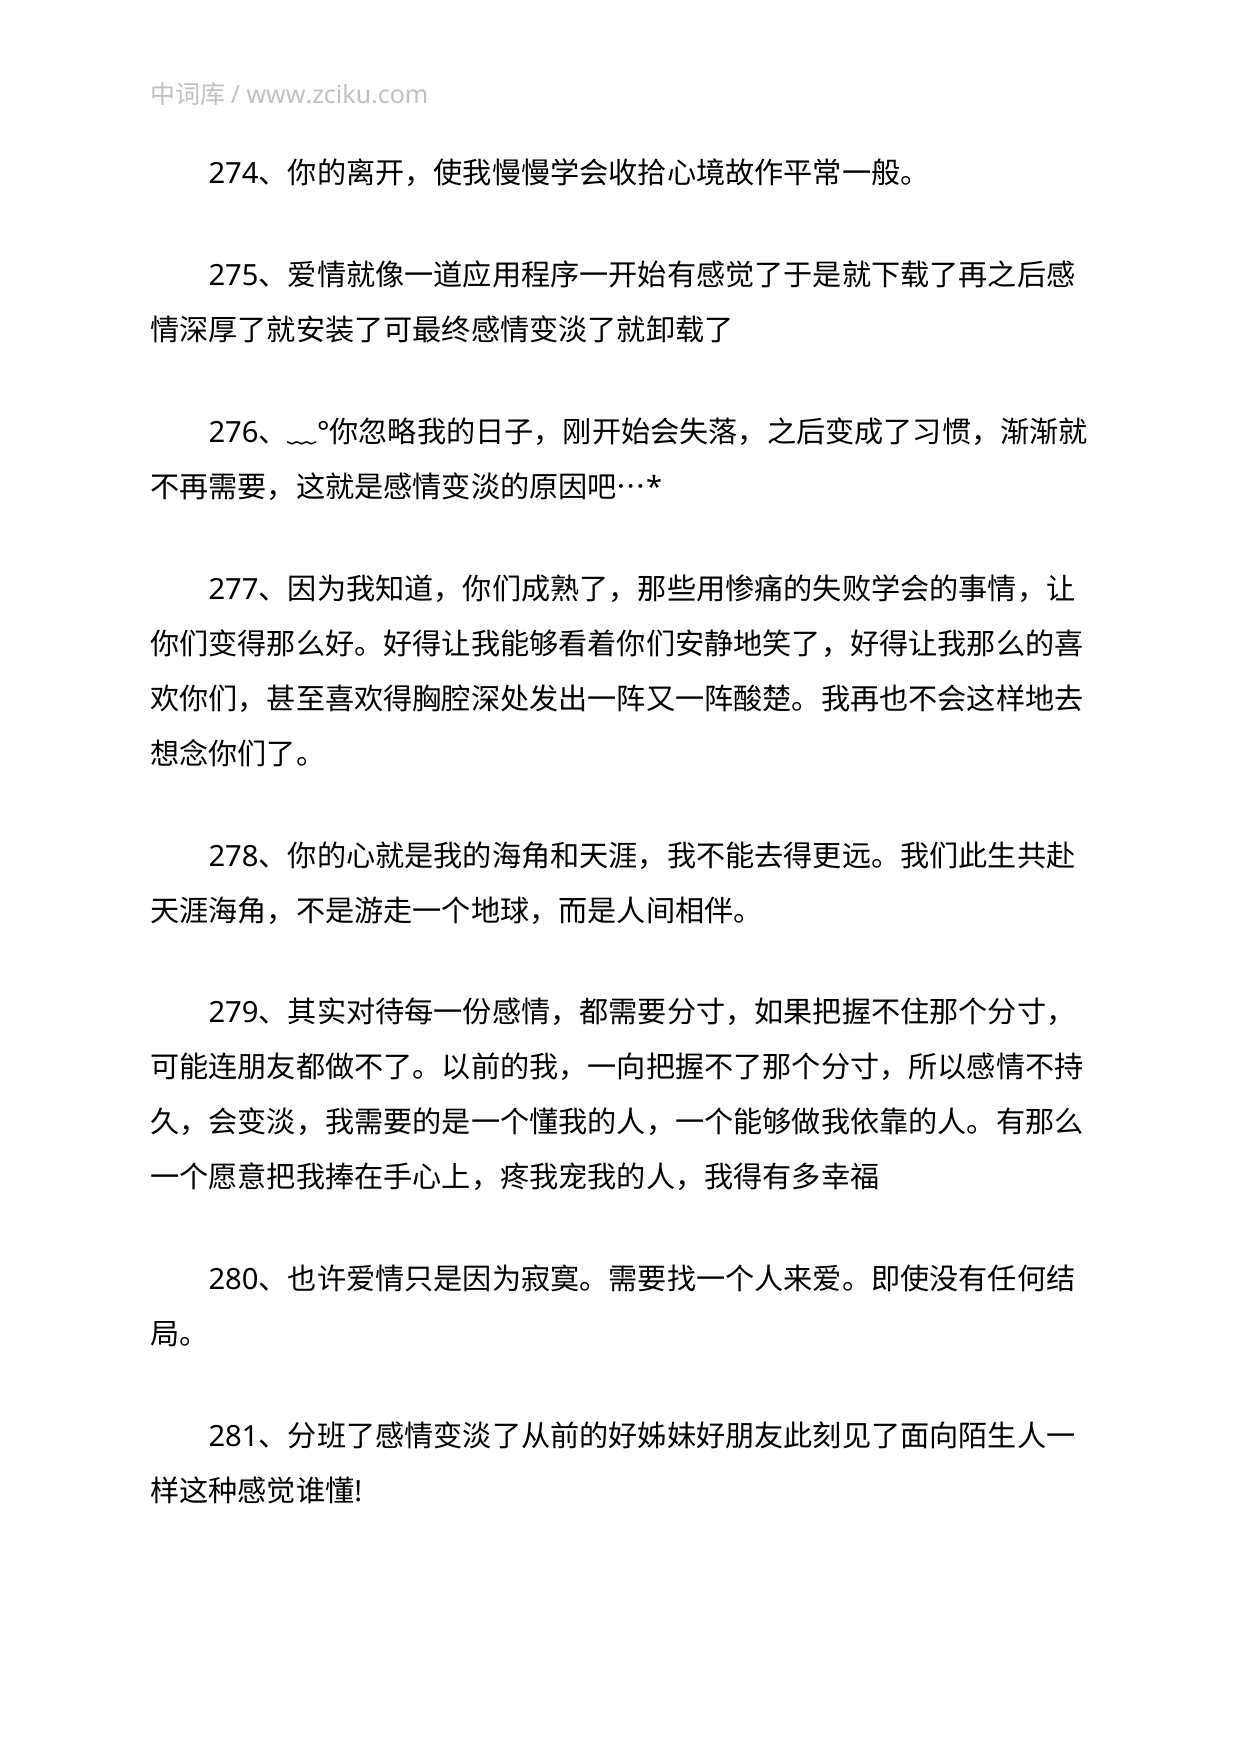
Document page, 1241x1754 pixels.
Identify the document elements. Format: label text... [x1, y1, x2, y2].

text 275、爱情就像一道应用程序一开始有感觉了于是就下载了再之后感情深厚了就安装了可最终感情变淡了就卸载了 [150, 252, 1090, 349]
text 274、你的离开，使我慢慢学会收拾心境故作平常一般。 [150, 150, 1090, 192]
text 279、其实对待每一份感情，都需要分寸，如果把握不住那个分寸，可能连朋友都做不了。以前的我，一向把握不了那个分寸，所以感情不持久，会变淡，我需要的是一个懂我的人，一个能够做我依靠的人。有那么一个愿意把我捧在手心上，疼我宠我的人，我得有多幸福 [150, 989, 1090, 1196]
text 276、﹏°你忽略我的日子，刚开始会失落，之后变成了习惯，渐渐就不再需要，这就是感情变淡的原因吧…* [150, 409, 1090, 506]
text 277、因为我知道，你们成熟了，那些用惨痛的失败学会的事情，让你们变得那么好。好得让我能够看着你们安静地笑了，好得让我那么的喜欢你们，甚至喜欢得胸腔深处发出一阵又一阵酸楚。我再也不会这样地去想念你们了。 [150, 566, 1090, 773]
text 280、也许爱情只是因为寂寞。需要找一个人来爱。即使没有任何结局。 [150, 1256, 1090, 1353]
text 281、分班了感情变淡了从前的好姊妹好朋友此刻见了面向陌生人一样这种感觉谁懂! [150, 1412, 1090, 1510]
text 278、你的心就是我的海角和天涯，我不能去得更远。我们此生共赴天涯海角，不是游走一个地球，而是人间相伴。 [150, 832, 1090, 929]
